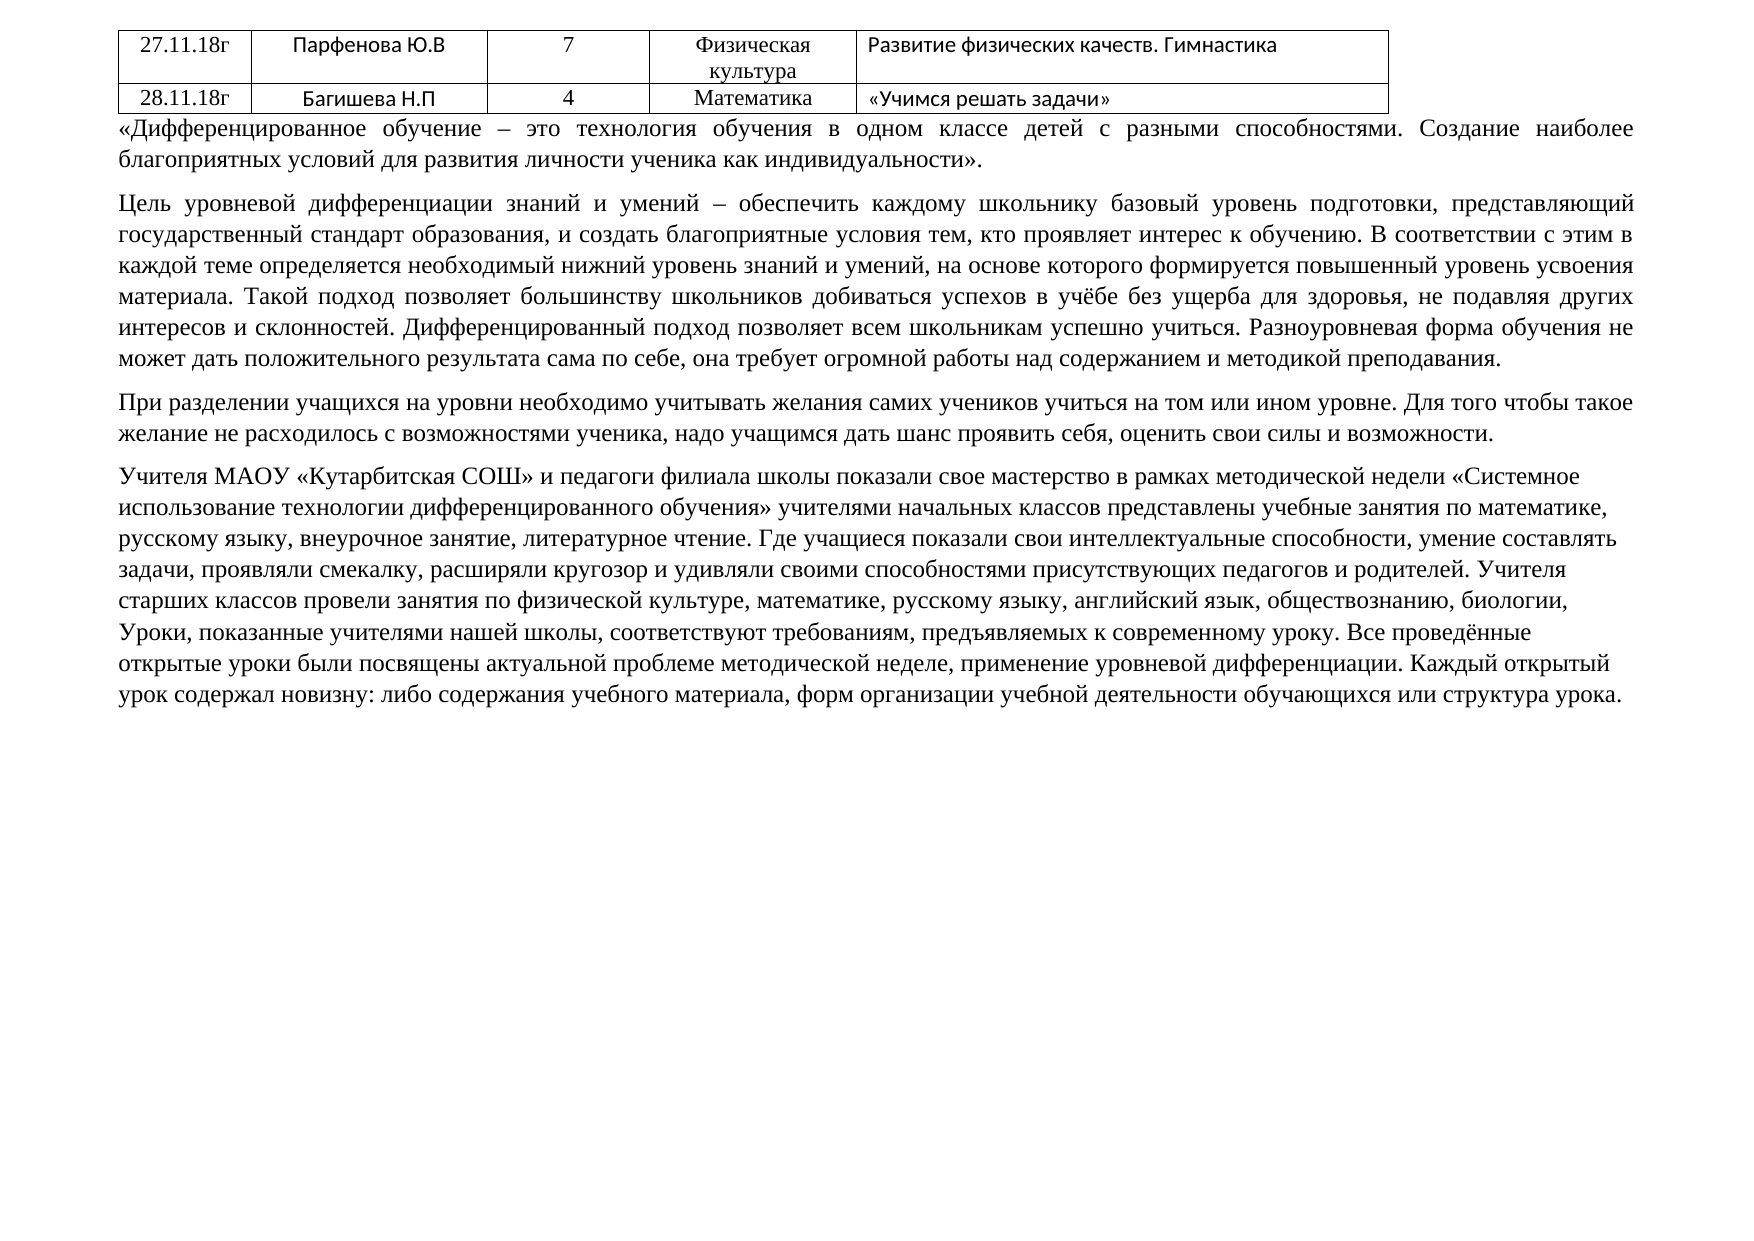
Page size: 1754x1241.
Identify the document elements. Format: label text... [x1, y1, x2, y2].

table_cell Парфенова Ю.В [252, 31, 487, 83]
table_cell Математика [650, 84, 856, 112]
text При разделении учащихся на уровни необходимо учитывать желания самих учеников учиться на том или ином уровне. Для того чтобы такое желание не расходилось с возможностями ученика, надо учащимся дать шанс проявить себя, оценить свои силы и возможности. [118, 387, 1636, 447]
table_cell Багишева Н.П [252, 84, 487, 112]
text Цель уровневой дифференциации знаний и умений – обеспечить каждому школьнику базовый уровень подготовки, представляющий государственный стандарт образования, и создать благоприятные условия тем, кто проявляет интерес к обучению. В соответствии с этим в каждой теме определяется необходимый нижний уровень знаний и умений, на основе которого формируется повышенный уровень усвоения материала. Такой подход позволяет большинству школьников добиваться успехов в учёбе без ущерба для здоровья, не подавляя других интересов и склонностей. Дифференцированный подход позволяет всем школьникам успешно учиться. Разноуровневая форма обучения не может дать положительного результата сама по себе, она требует огромной работы над содержанием и методикой преподавания. [118, 188, 1636, 372]
table_cell Физическая культура [650, 31, 856, 83]
text «Дифференцированное обучение – это технология обучения в одном классе детей с разными способностями. Создание наиболее благоприятных условий для развития личности ученика как индивидуальности». [118, 113, 1636, 173]
table_cell 4 [488, 84, 649, 112]
table_cell 27.11.18г [119, 31, 251, 83]
table_cell 7 [488, 31, 649, 83]
text Учителя МАОУ «Кутарбитская СОШ» и педагоги филиала школы показали свое мастерство в рамках методической недели «Системное использование технологии дифференцированного обучения» учителями начальных классов представлены учебные занятия по математике, русскому языку, внеурочное занятие, литературное чтение. Где учащиеся показали свои интеллектуальные способности, умение составлять задачи, проявляли смекалку, расширяли кругозор и удивляли своими способностями присутствующих педагогов и родителей. Учителя старших классов провели занятия по физической культуре, математике, русскому языку, английский язык, обществознанию, биологии, Уроки, показанные учителями нашей школы, соответствуют требованиям, предъявляемых к современному уроку. Все проведённые открытые уроки были посвящены актуальной проблеме методической неделе, применение уровневой дифференциации. Каждый открытый урок содержал новизну: либо содержания учебного материала, форм организации учебной деятельности обучающихся или структура урока. [118, 461, 1636, 707]
table_cell «Учимся решать задачи» [857, 84, 1388, 112]
table_cell 28.11.18г [119, 84, 251, 112]
table_cell Развитие физических качеств. Гимнастика [857, 31, 1388, 83]
